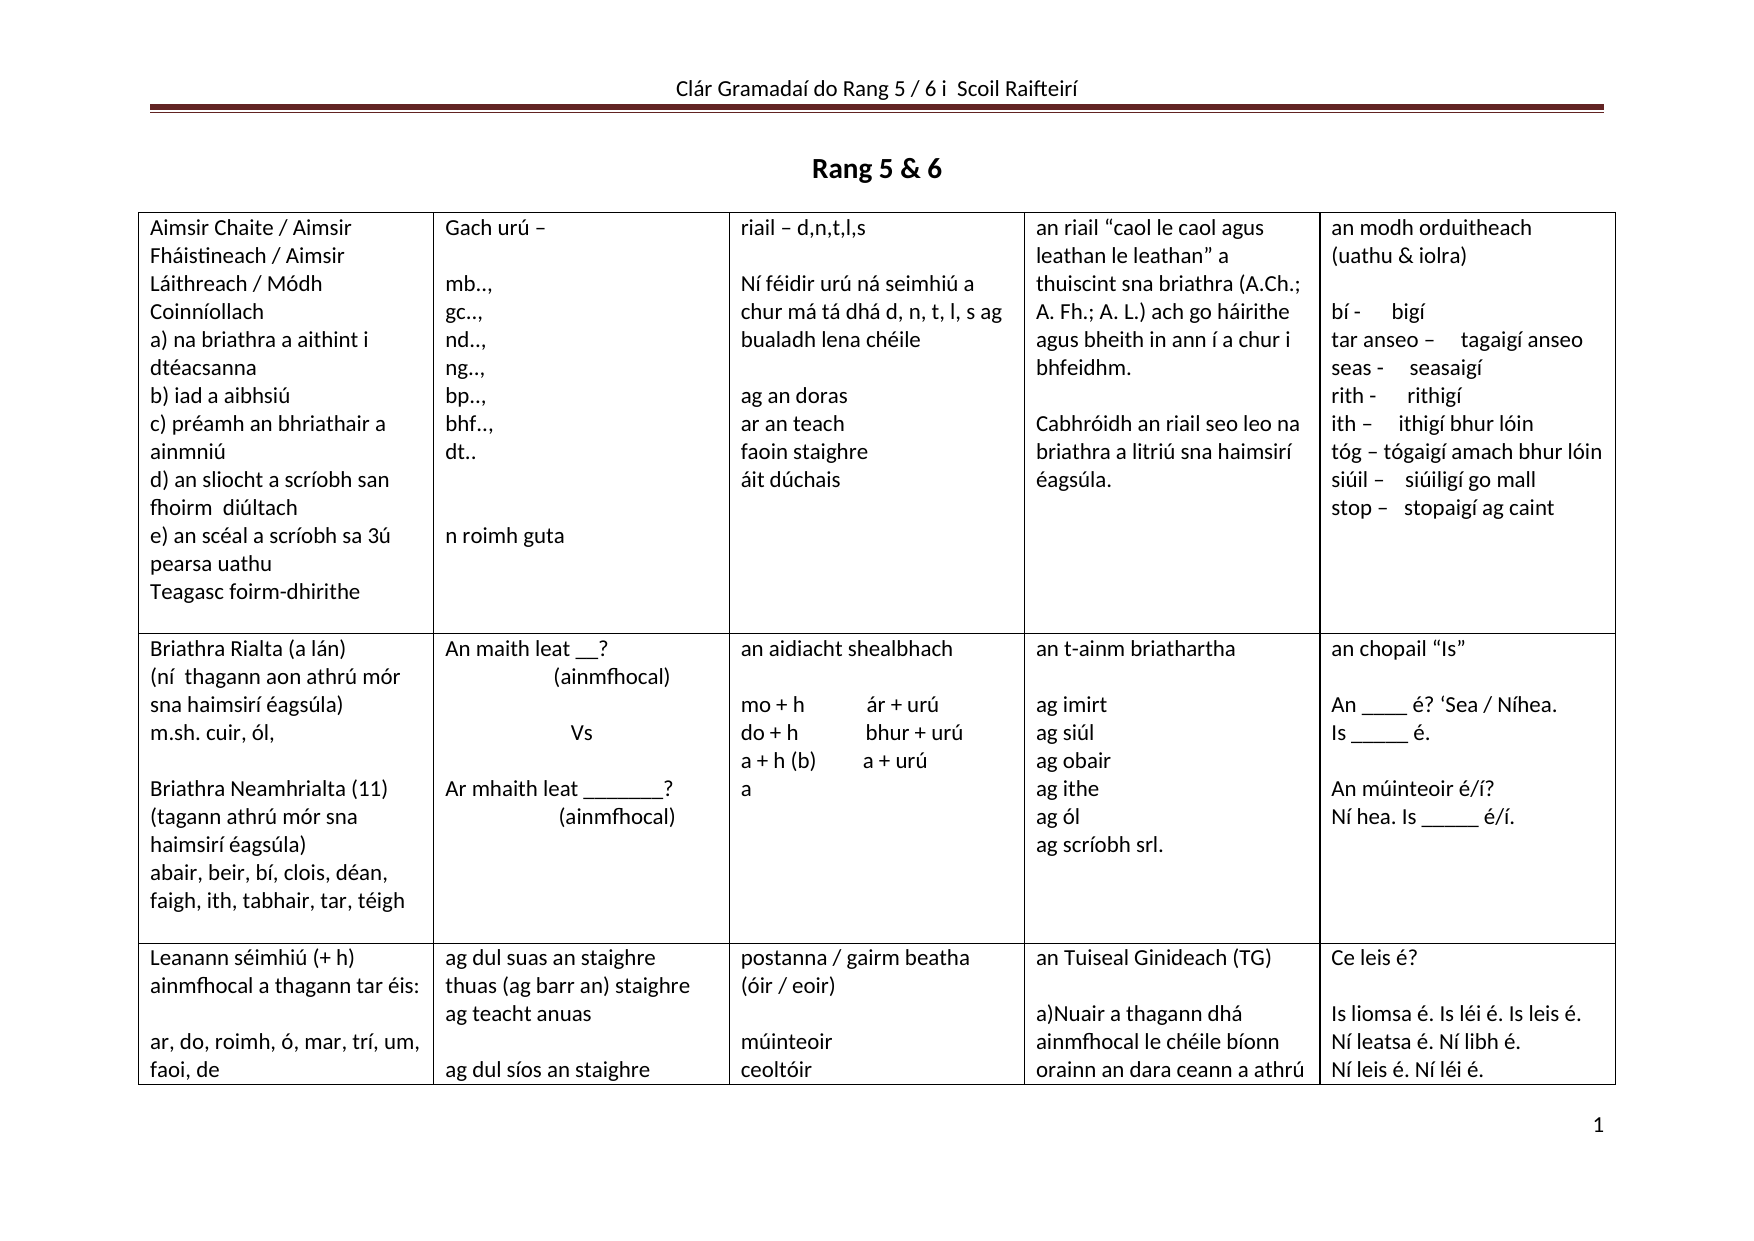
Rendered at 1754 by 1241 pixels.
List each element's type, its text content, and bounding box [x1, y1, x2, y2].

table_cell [434, 944, 729, 1083]
table_cell an chopail “Is” An ____ é? ‘Sea / Níhea. Is _____ é. An múinteoir é/í? Ní hea. Is _____ é/í. [1321, 634, 1615, 942]
table_cell an aidiacht shealbhach mo + h ár + urú do + h bhur + urú a + h (b) a + urú a [730, 634, 1024, 942]
table_header an riail “caol le caol agus leathan le leathan” a thuiscint sna briathra (A.Ch.; A. Fh.; A. L.) ach go háirithe agus bheith in ann í a chur i bhfeidhm. Cabhróidh an riail seo leo na briathra a litriú sna haimsirí éagsúla. [1025, 213, 1319, 633]
text Rang 5 & 6 [150, 150, 1604, 186]
table_cell an t-ainm briathartha ag imirt ag siúl ag obair ag ithe ag ól ag scríobh srl. [1025, 634, 1319, 942]
table_header an modh orduitheach (uathu & iolra) bí - bigí tar anseo – tagaigí anseo seas - seasaigí rith - rithigí ith – ithigí bhur lóin tóg – tógaigí amach bhur lóin siúil – siúiligí go mall stop – stopaigí ag caint [1321, 213, 1615, 633]
table_header riail – d,n,t,l,s Ní féidir urú ná seimhiú a chur má tá dhá d, n, t, l, s ag bualadh lena chéile ag an doras ar an teach faoin staighre áit dúchais [730, 213, 1024, 633]
table_header Aimsir Chaite / Aimsir Fháistineach / Aimsir Láithreach / Módh Coinníollach a) na briathra a aithint i dtéacsanna b) iad a aibhsiú c) préamh an bhriathair a ainmniú d) an sliocht a scríobh san fhoirm diúltach e) an scéal a scríobh sa 3ú pearsa uathu Teagasc foirm-dhirithe [139, 213, 433, 633]
table_cell Briathra Rialta (a lán) (ní thagann aon athrú mór sna haimsirí éagsúla) m.sh. cuir, ól, Briathra Neamhrialta (11) (tagann athrú mór sna haimsirí éagsúla) abair, beir, bí, clois, déan, faigh, ith, tabhair, tar, téigh [139, 634, 433, 942]
table_cell An maith leat __? (ainmfhocal) Vs Ar mhaith leat _______? (ainmfhocal) [434, 634, 729, 942]
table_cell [730, 944, 1024, 1083]
table_header Gach urú – mb.., gc.., nd.., ng.., bp.., bhf.., dt.. n roimh guta [434, 213, 729, 633]
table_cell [1321, 944, 1615, 1083]
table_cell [1025, 944, 1319, 1083]
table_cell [139, 944, 433, 1083]
